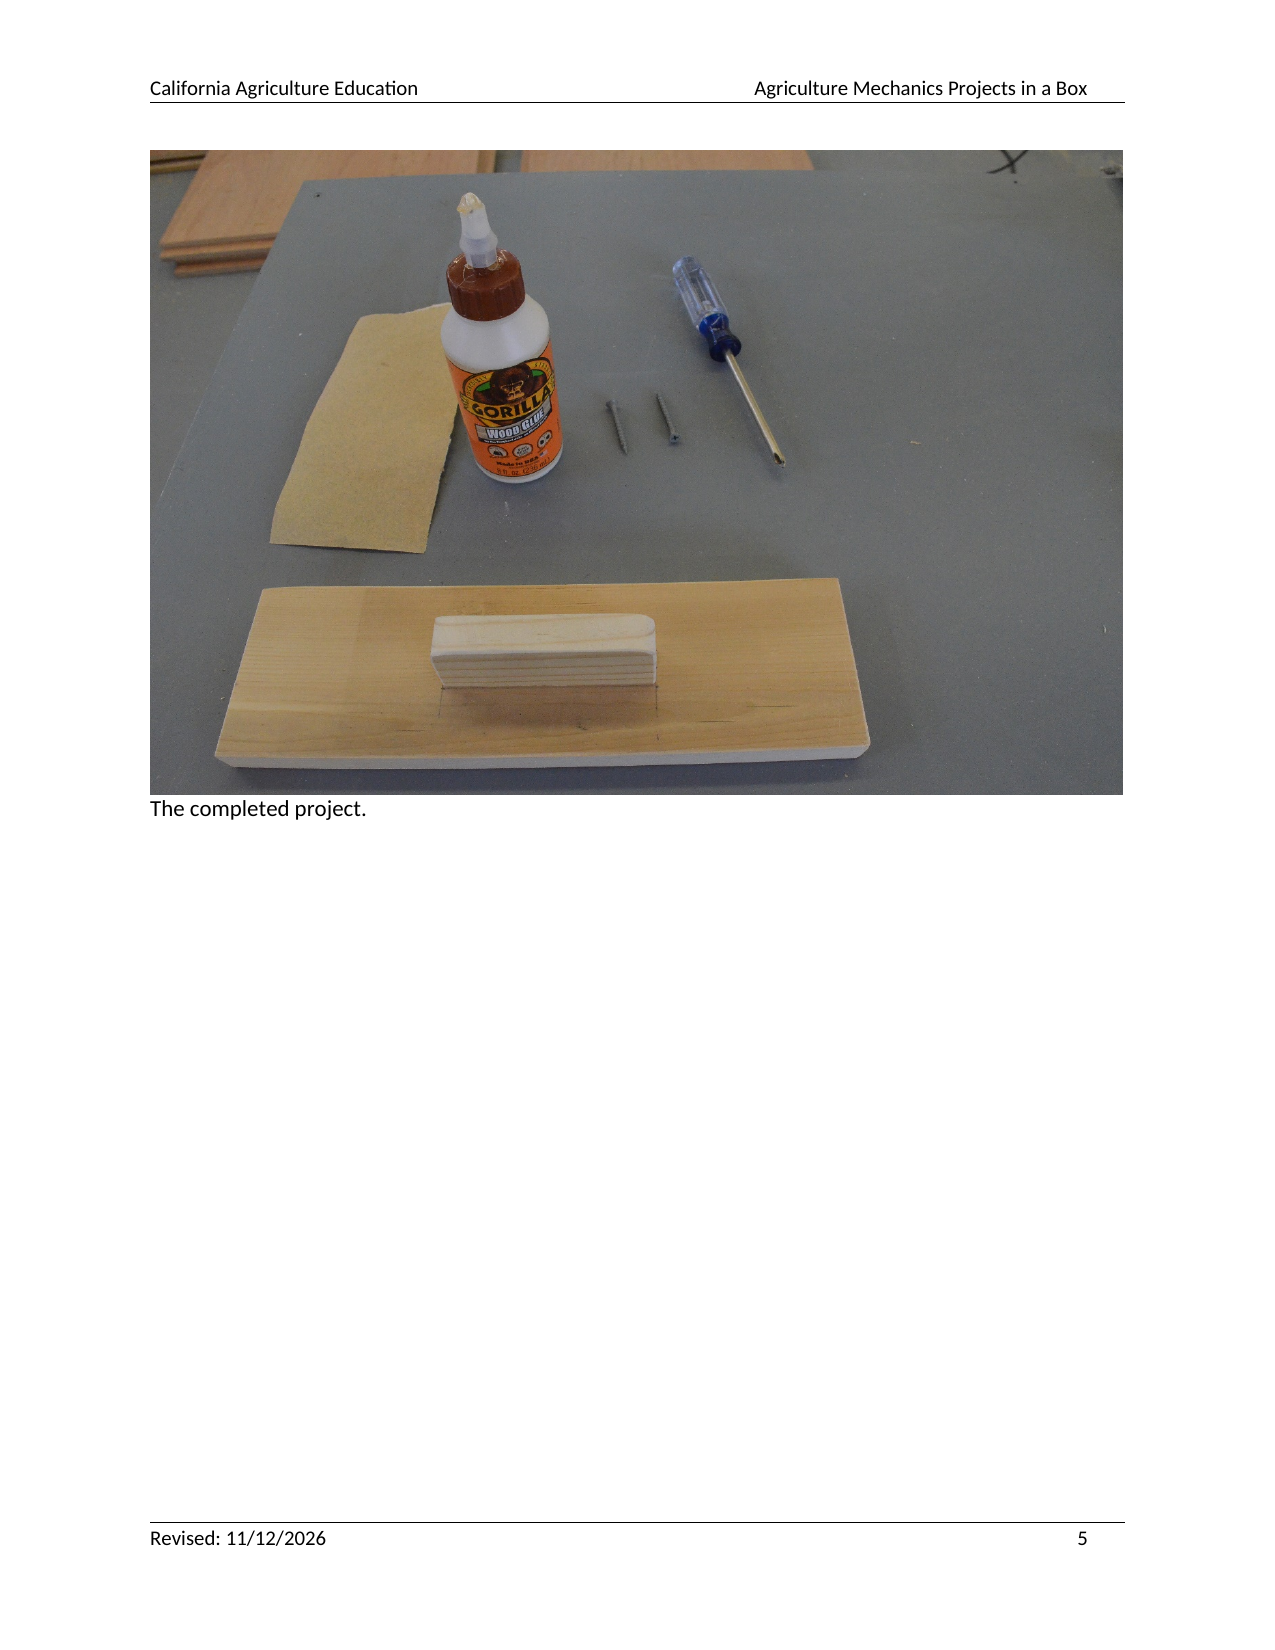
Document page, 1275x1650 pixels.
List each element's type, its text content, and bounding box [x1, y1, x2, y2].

picture [150, 150, 1123, 795]
text The completed project. [150, 794, 1125, 823]
